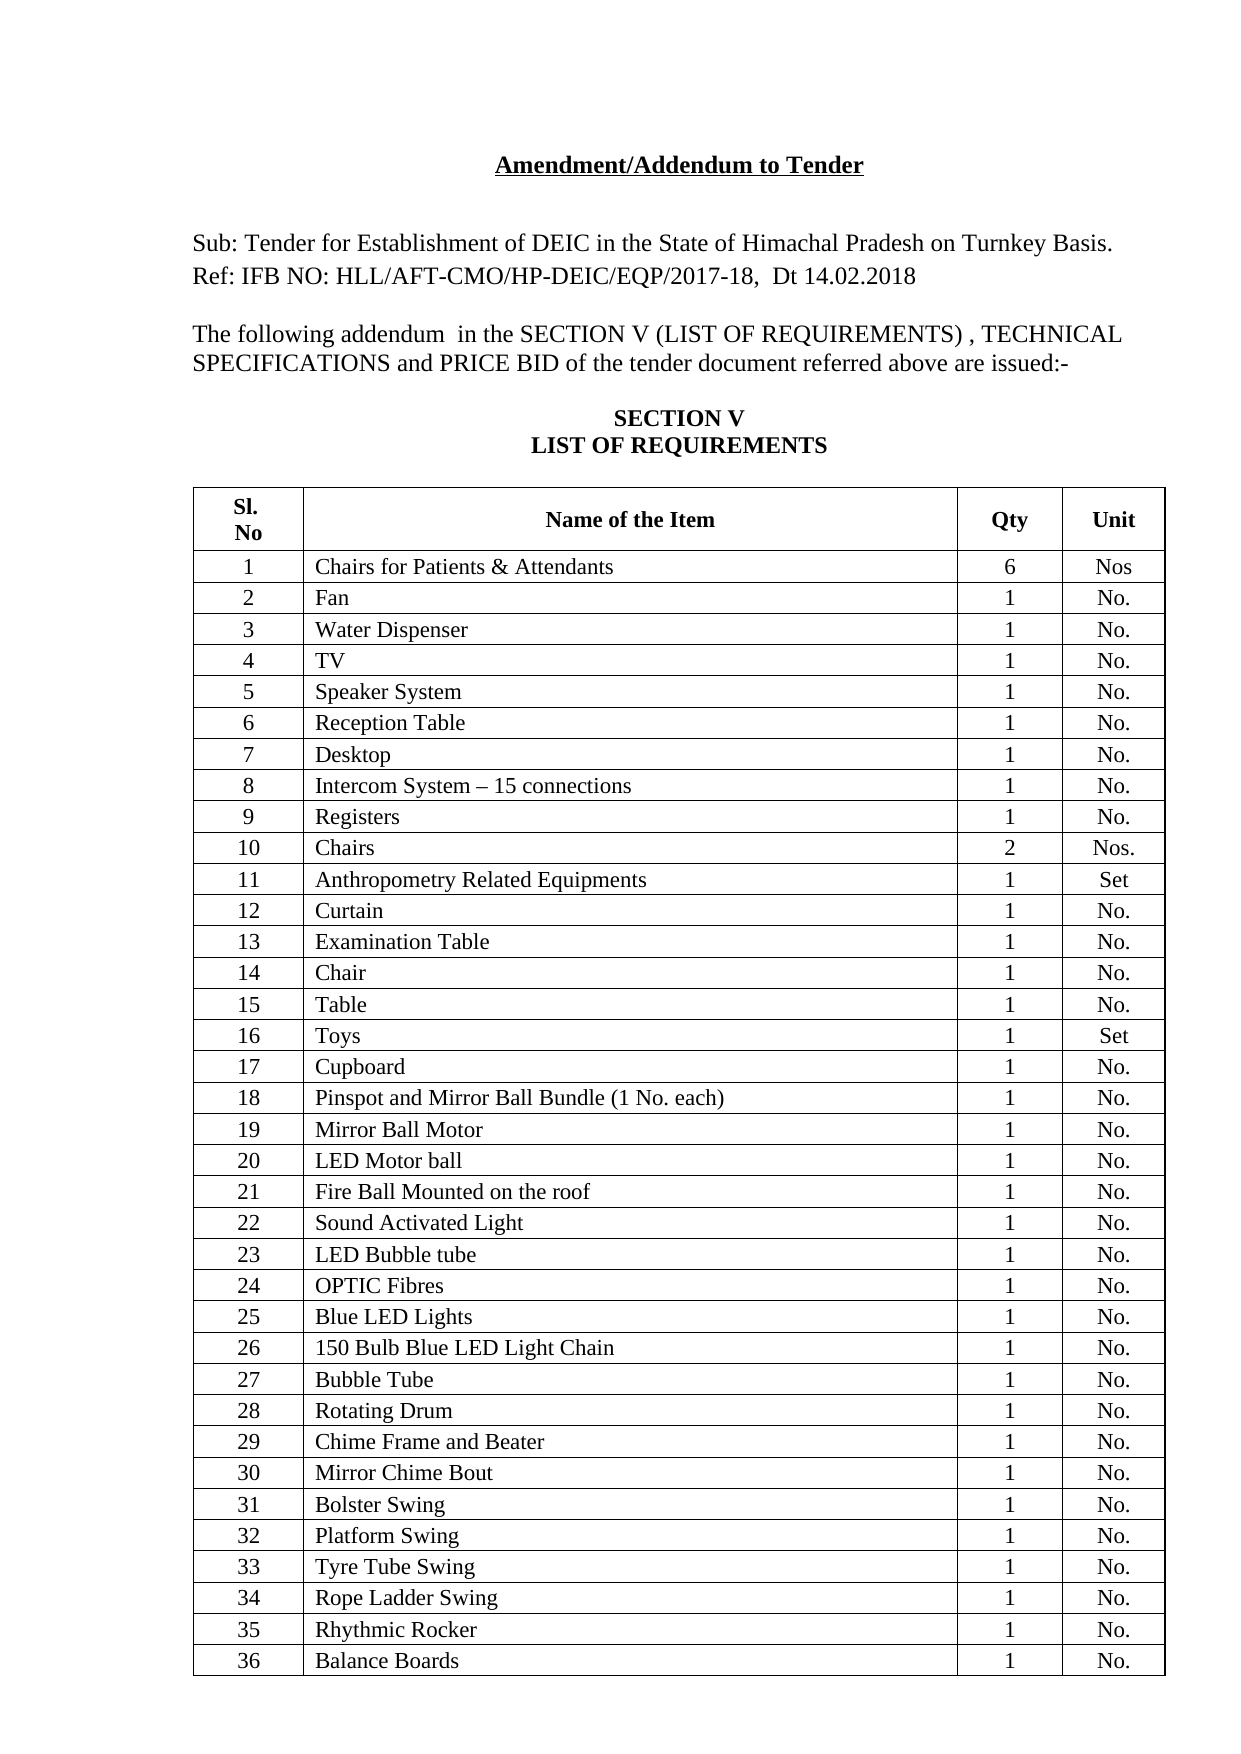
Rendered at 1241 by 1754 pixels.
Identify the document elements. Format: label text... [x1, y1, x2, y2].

table_cell Table [304, 989, 957, 1019]
table_cell 1 [958, 1301, 1062, 1332]
table_cell Fan [304, 583, 957, 613]
table_cell 1 [958, 1083, 1062, 1113]
table_cell 18 [194, 1083, 303, 1113]
table_cell No. [1063, 1301, 1164, 1332]
table_cell No. [1063, 708, 1164, 738]
table_cell No. [1063, 1426, 1164, 1457]
table_cell 32 [194, 1520, 303, 1550]
table_cell No. [1063, 989, 1164, 1019]
table_cell TV [304, 645, 957, 675]
table_cell Pinspot and Mirror Ball Bundle (1 No. each) [304, 1083, 957, 1113]
text The following addendum in the SECTION V (LIST OF REQUIREMENTS) , TECHNICAL SPECIFICATIONS and PRICE BID of the tender document referred above are issued:- [192, 319, 1166, 376]
text Amendment/Addendum to Tender [192, 150, 1166, 179]
table_cell No. [1063, 1520, 1164, 1550]
table_cell No. [1063, 1208, 1164, 1238]
table_cell 13 [194, 926, 303, 957]
table_cell 1 [958, 1645, 1062, 1675]
table_cell 14 [194, 958, 303, 988]
table_cell Platform Swing [304, 1520, 957, 1550]
table_cell 7 [194, 739, 303, 769]
table_cell 1 [958, 739, 1062, 769]
table_cell Desktop [304, 739, 957, 769]
table_cell No. [1063, 1333, 1164, 1363]
table_header Name of the Item [304, 488, 957, 550]
table_cell LED Motor ball [304, 1145, 957, 1175]
table_cell Mirror Ball Motor [304, 1114, 957, 1144]
table_cell No. [1063, 1645, 1164, 1675]
table_cell 1 [958, 1614, 1062, 1644]
table_cell 11 [194, 864, 303, 894]
table_cell No. [1063, 1176, 1164, 1207]
table_cell No. [1063, 1239, 1164, 1269]
table_cell Sound Activated Light [304, 1208, 957, 1238]
table_cell 36 [194, 1645, 303, 1675]
table_cell 17 [194, 1051, 303, 1082]
table_cell 1 [958, 614, 1062, 644]
table_cell No. [1063, 1364, 1164, 1394]
table_header Sl. No [194, 488, 303, 550]
table_cell Intercom System – 15 connections [304, 770, 957, 800]
table_cell Rotating Drum [304, 1395, 957, 1425]
table_cell Chairs for Patients & Attendants [304, 551, 957, 582]
table_cell 4 [194, 645, 303, 675]
table_cell 31 [194, 1489, 303, 1519]
table_cell 1 [958, 1426, 1062, 1457]
table_cell Water Dispenser [304, 614, 957, 644]
table_cell 22 [194, 1208, 303, 1238]
table_cell 1 [194, 551, 303, 582]
table_cell 27 [194, 1364, 303, 1394]
table_cell No. [1063, 801, 1164, 832]
table_cell 6 [194, 708, 303, 738]
table_cell 1 [958, 1145, 1062, 1175]
table_cell No. [1063, 1458, 1164, 1488]
table_cell 1 [958, 1239, 1062, 1269]
table_cell 16 [194, 1020, 303, 1050]
text Ref: IFB NO: HLL/AFT-CMO/HP-DEIC/EQP/2017-18, Dt 14.02.2018 [192, 261, 1166, 290]
table_cell 1 [958, 1551, 1062, 1582]
table_cell 1 [958, 1520, 1062, 1550]
table_cell No. [1063, 1270, 1164, 1300]
table_cell 23 [194, 1239, 303, 1269]
table_cell No. [1063, 645, 1164, 675]
table_cell No. [1063, 958, 1164, 988]
table_cell 33 [194, 1551, 303, 1582]
table_cell LED Bubble tube [304, 1239, 957, 1269]
table_cell Chair [304, 958, 957, 988]
text SECTION V [192, 404, 1166, 432]
table_cell Cupboard [304, 1051, 957, 1082]
table_cell 1 [958, 1114, 1062, 1144]
table_cell 10 [194, 833, 303, 863]
table_cell 5 [194, 676, 303, 707]
table_cell 1 [958, 1270, 1062, 1300]
table_cell 26 [194, 1333, 303, 1363]
table_cell 25 [194, 1301, 303, 1332]
table_cell 21 [194, 1176, 303, 1207]
table_cell 150 Bulb Blue LED Light Chain [304, 1333, 957, 1363]
table_cell 1 [958, 926, 1062, 957]
table_cell Fire Ball Mounted on the roof [304, 1176, 957, 1207]
table_cell Examination Table [304, 926, 957, 957]
table_cell 2 [958, 833, 1062, 863]
table_cell 1 [958, 864, 1062, 894]
table_cell 1 [958, 708, 1062, 738]
table_cell 1 [958, 989, 1062, 1019]
table_cell No. [1063, 1614, 1164, 1644]
table_cell 1 [958, 958, 1062, 988]
table_cell 34 [194, 1583, 303, 1613]
table_cell No. [1063, 770, 1164, 800]
table_cell No. [1063, 1145, 1164, 1175]
table_cell Mirror Chime Bout [304, 1458, 957, 1488]
table_cell No. [1063, 1114, 1164, 1144]
table_cell No. [1063, 583, 1164, 613]
table_cell No. [1063, 1551, 1164, 1582]
table_cell Balance Boards [304, 1645, 957, 1675]
table_cell 1 [958, 801, 1062, 832]
table_cell Reception Table [304, 708, 957, 738]
table_cell 1 [958, 1458, 1062, 1488]
table_cell 8 [194, 770, 303, 800]
table_cell Rope Ladder Swing [304, 1583, 957, 1613]
table_cell 30 [194, 1458, 303, 1488]
table_cell No. [1063, 1583, 1164, 1613]
table_cell 1 [958, 770, 1062, 800]
table_cell 28 [194, 1395, 303, 1425]
table_cell Nos. [1063, 833, 1164, 863]
table_cell 35 [194, 1614, 303, 1644]
table_cell Bolster Swing [304, 1489, 957, 1519]
table_cell Rhythmic Rocker [304, 1614, 957, 1644]
table_cell Bubble Tube [304, 1364, 957, 1394]
table_cell No. [1063, 739, 1164, 769]
subtitle Sub: Tender for Establishment of DEIC in the State of Himachal Pradesh on Turnkey Basis. [192, 228, 1166, 257]
table_cell No. [1063, 926, 1164, 957]
table_cell Set [1063, 864, 1164, 894]
table_cell No. [1063, 1051, 1164, 1082]
table_cell 1 [958, 1333, 1062, 1363]
table_cell 1 [958, 676, 1062, 707]
table_cell 1 [958, 1051, 1062, 1082]
table_cell 15 [194, 989, 303, 1019]
table_cell Speaker System [304, 676, 957, 707]
table_cell Chime Frame and Beater [304, 1426, 957, 1457]
table_cell Curtain [304, 895, 957, 925]
table_header Unit [1063, 488, 1164, 550]
table_cell No. [1063, 1083, 1164, 1113]
table_cell 29 [194, 1426, 303, 1457]
table_cell 1 [958, 1583, 1062, 1613]
table_cell Registers [304, 801, 957, 832]
table_cell Blue LED Lights [304, 1301, 957, 1332]
table_cell No. [1063, 614, 1164, 644]
table_cell 20 [194, 1145, 303, 1175]
table_cell 19 [194, 1114, 303, 1144]
table_cell 2 [194, 583, 303, 613]
table_cell 1 [958, 645, 1062, 675]
table_cell No. [1063, 676, 1164, 707]
table_cell No. [1063, 895, 1164, 925]
table_cell Anthropometry Related Equipments [304, 864, 957, 894]
table_cell Tyre Tube Swing [304, 1551, 957, 1582]
table_cell OPTIC Fibres [304, 1270, 957, 1300]
table_cell 9 [194, 801, 303, 832]
table_cell 6 [958, 551, 1062, 582]
table_cell 1 [958, 1208, 1062, 1238]
table_cell 1 [958, 895, 1062, 925]
table_cell No. [1063, 1395, 1164, 1425]
table_cell 3 [194, 614, 303, 644]
table_cell 24 [194, 1270, 303, 1300]
table_cell 1 [958, 1395, 1062, 1425]
table_cell 1 [958, 1020, 1062, 1050]
table_cell No. [1063, 1489, 1164, 1519]
table_cell 1 [958, 583, 1062, 613]
table_cell Chairs [304, 833, 957, 863]
table_cell Set [1063, 1020, 1164, 1050]
text LIST OF REQUIREMENTS [192, 432, 1166, 459]
table_cell Toys [304, 1020, 957, 1050]
table_cell Nos [1063, 551, 1164, 582]
table_header Qty [958, 488, 1062, 550]
table_cell 12 [194, 895, 303, 925]
table_cell 1 [958, 1489, 1062, 1519]
table_cell 1 [958, 1364, 1062, 1394]
table_cell 1 [958, 1176, 1062, 1207]
